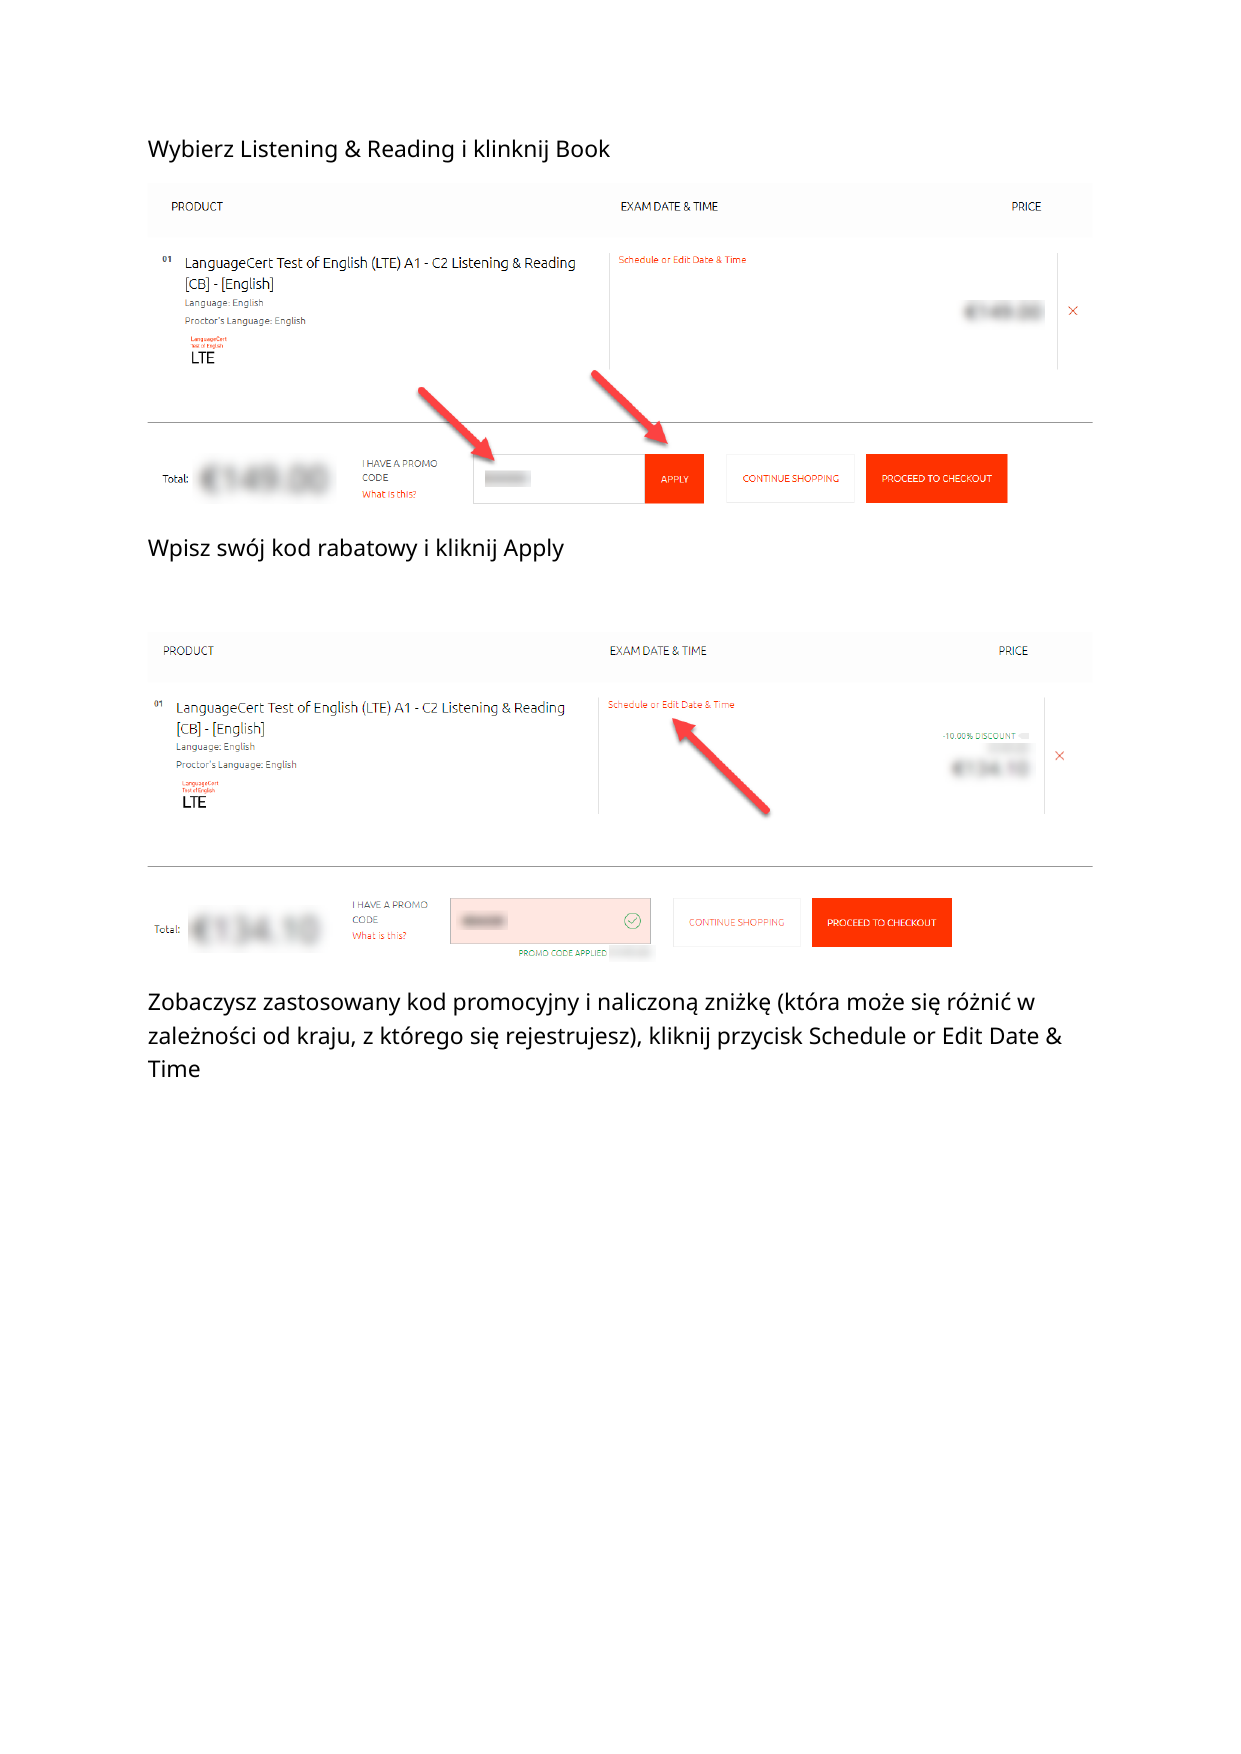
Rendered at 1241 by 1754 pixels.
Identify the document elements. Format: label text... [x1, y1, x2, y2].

picture [147, 183, 1093, 513]
text Zobaczysz zastosowany kod promocyjny i naliczoną zniżkę (która może się różnić w zależności od kraju, z którego się rejestrujesz), kliknij przycisk Schedule or Edit Date & Time [148, 986, 1093, 1085]
text Wybierz Listening & Reading i klinknij Book [148, 133, 1093, 164]
text Wpisz swój kod rabatowy i kliknij Apply [148, 532, 1093, 563]
picture [147, 632, 1093, 967]
